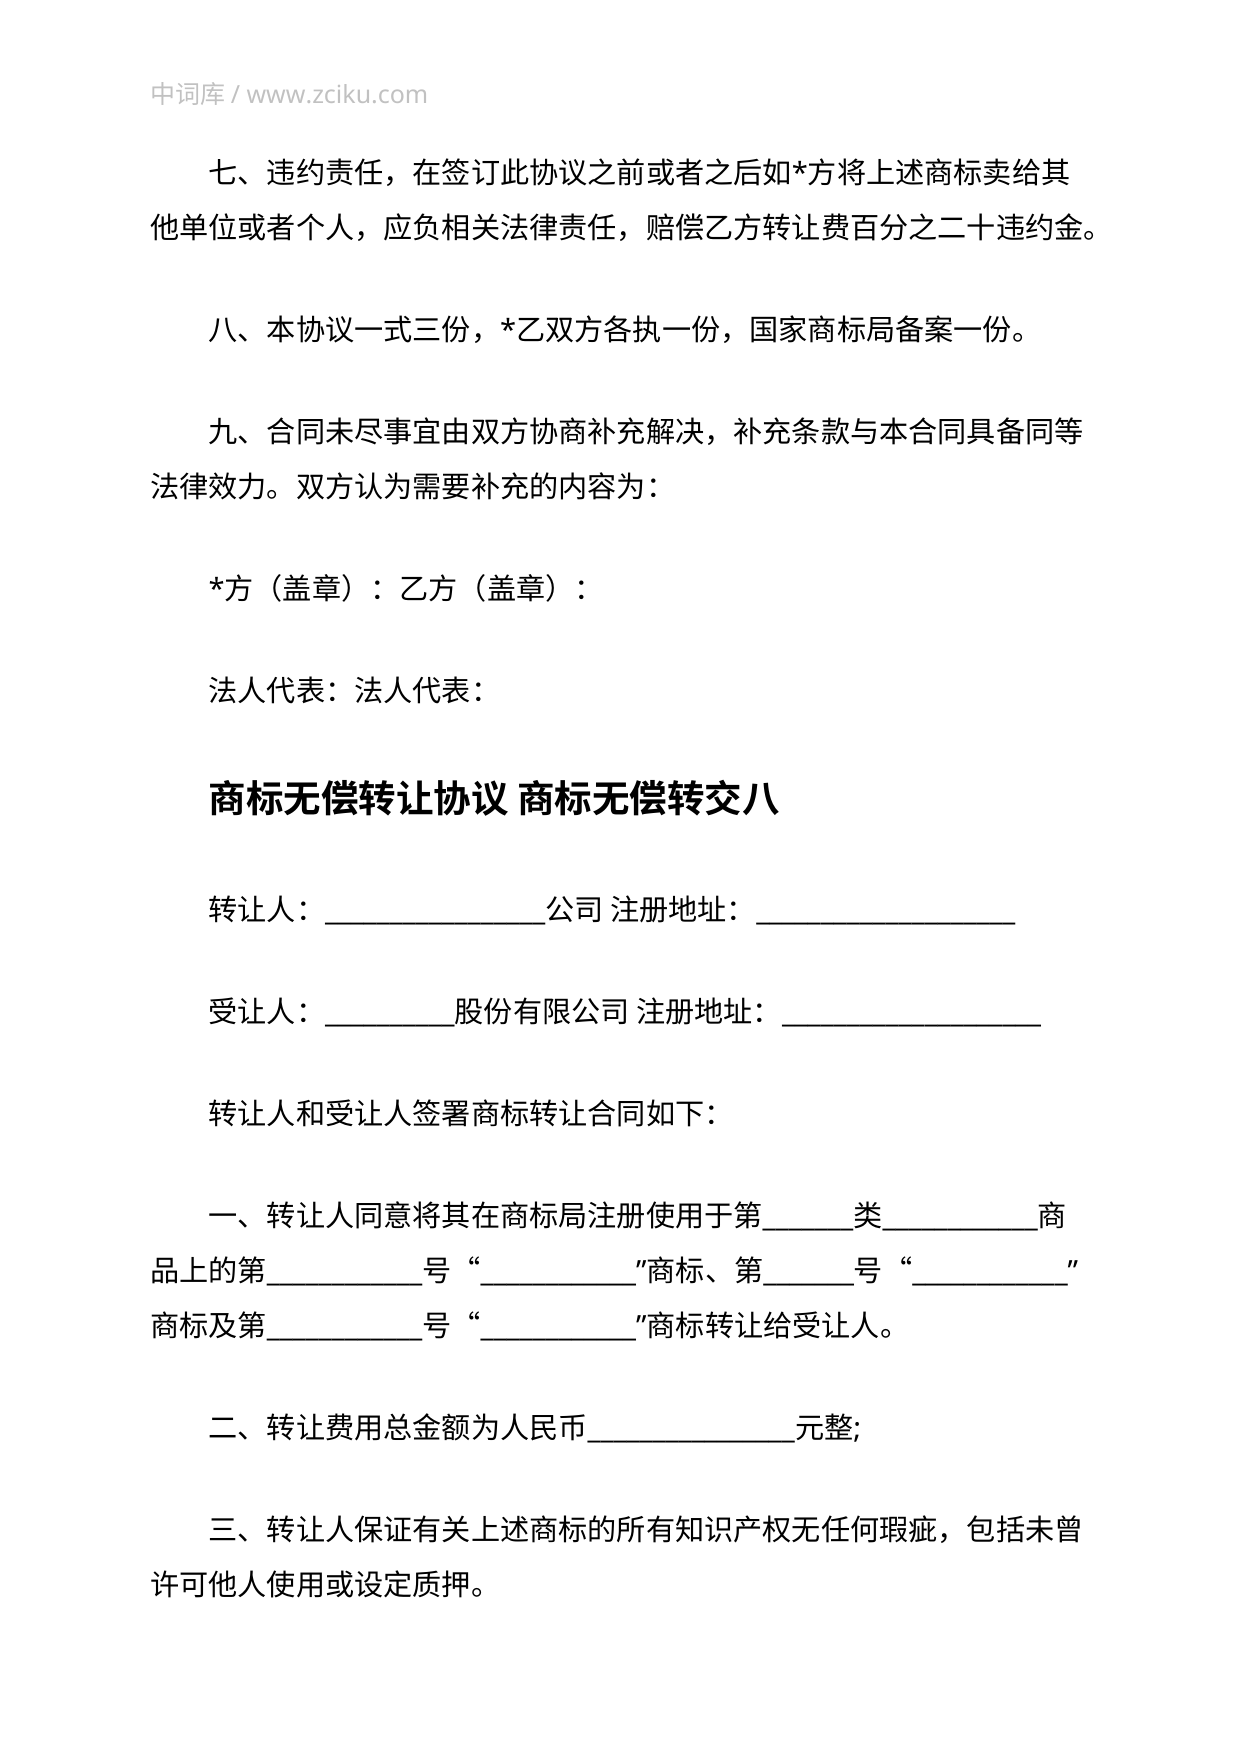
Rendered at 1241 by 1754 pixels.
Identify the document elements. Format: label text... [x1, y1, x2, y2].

text 一、转让人同意将其在商标局注册使用于第_______类____________商品上的第____________号“____________”商标、第_______号“____________”商标及第____________号“____________”商标转让给受让人。 [150, 1192, 1090, 1345]
text 法人代表：法人代表： [150, 667, 1090, 710]
text *方（盖章）：乙方（盖章）： [150, 565, 1090, 608]
text 商标无偿转让协议 商标无偿转交八 [150, 769, 1090, 823]
text 转让人和受让人签署商标转让合同如下： [150, 1091, 1090, 1133]
text 八、本协议一式三份，*乙双方各执一份，国家商标局备案一份。 [150, 307, 1090, 349]
text 转让人：_________________公司 注册地址：____________________ [150, 887, 1090, 929]
text 九、合同未尽事宜由双方协商补充解决，补充条款与本合同具备同等法律效力。双方认为需要补充的内容为： [150, 409, 1090, 506]
text 二、转让费用总金额为人民币________________元整; [150, 1404, 1090, 1447]
text 三、转让人保证有关上述商标的所有知识产权无任何瑕疵，包括未曾许可他人使用或设定质押。 [150, 1506, 1090, 1603]
text 七、违约责任，在签订此协议之前或者之后如*方将上述商标卖给其他单位或者个人，应负相关法律责任，赔偿乙方转让费百分之二十违约金。 [150, 150, 1090, 247]
text 受让人：__________股份有限公司 注册地址：____________________ [150, 988, 1090, 1031]
